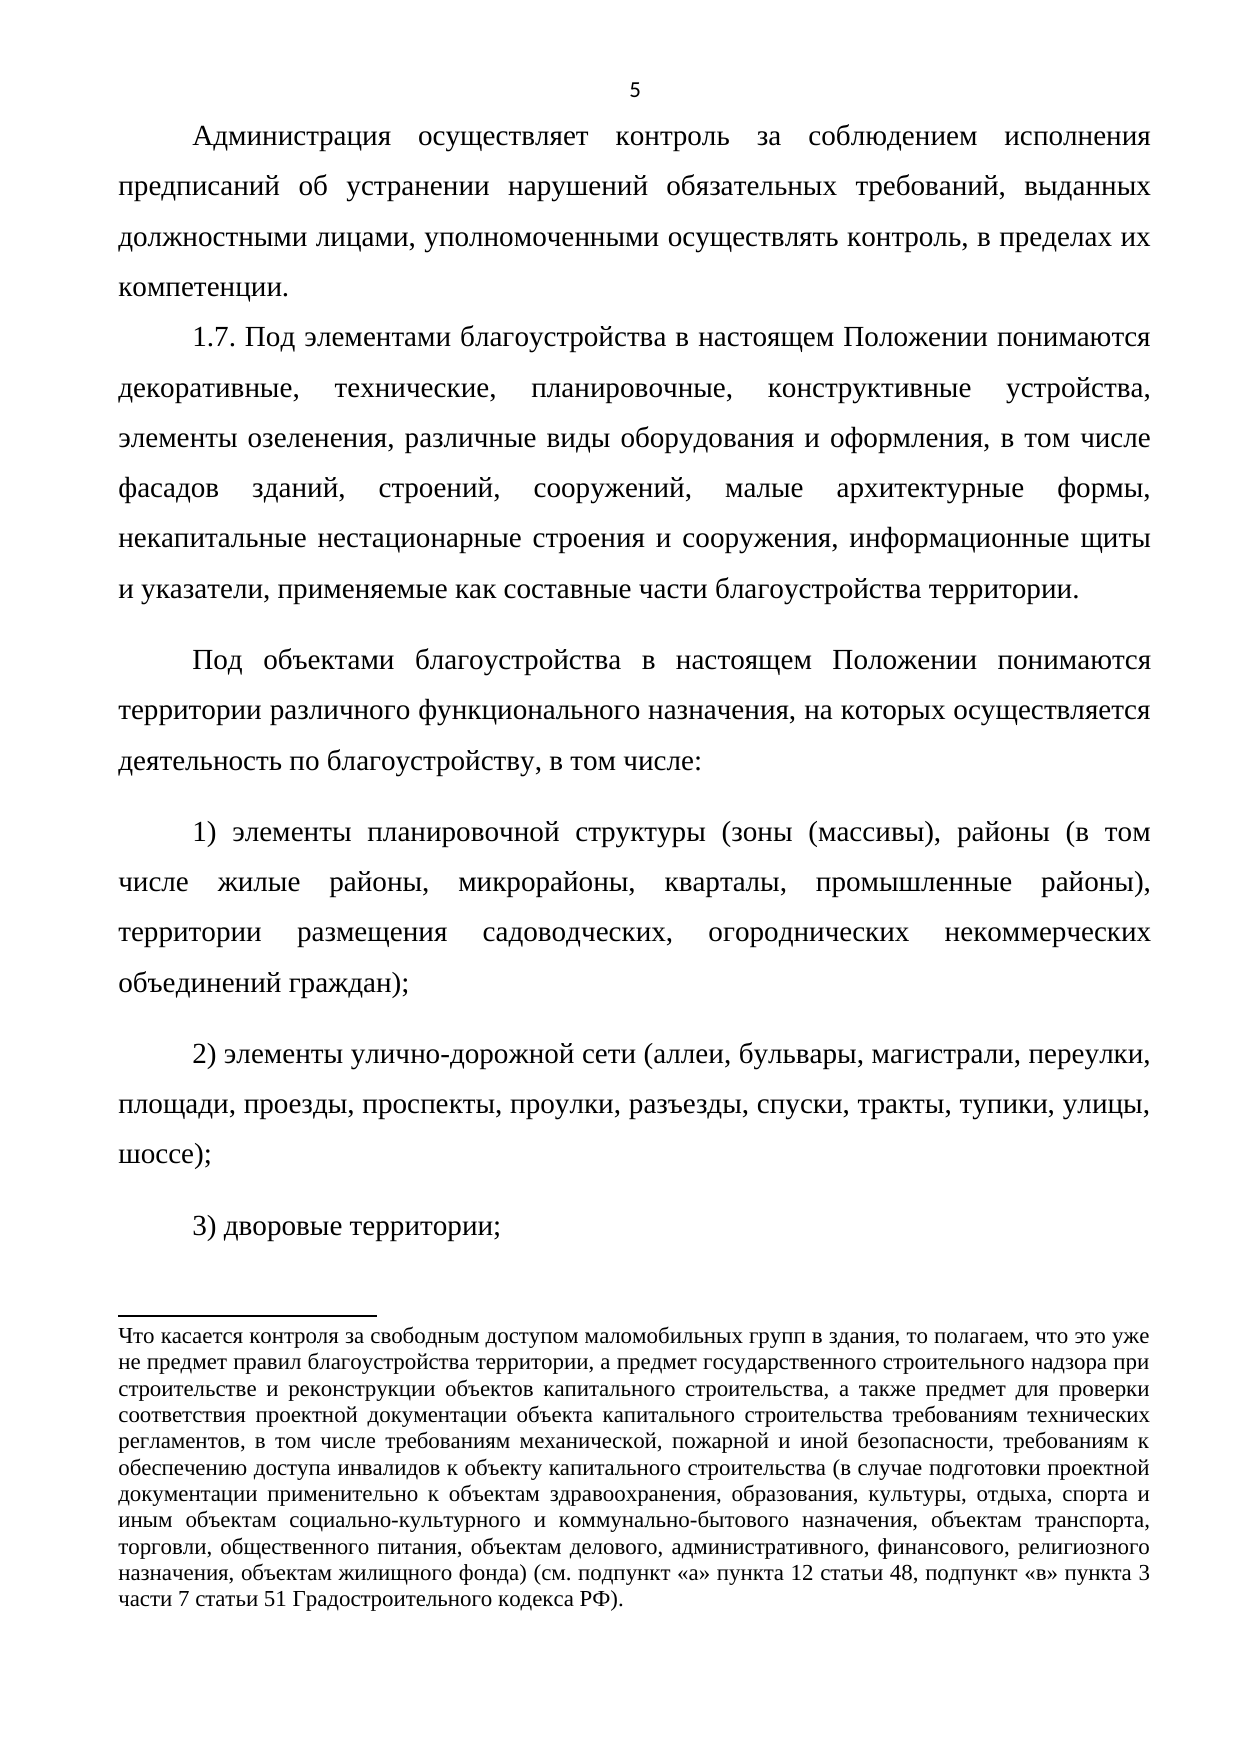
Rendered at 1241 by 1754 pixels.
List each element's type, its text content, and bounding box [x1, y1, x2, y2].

text 1) элементы планировочной структуры (зоны (массивы), районы (в том числе жилые районы, микрорайоны, кварталы, промышленные районы), территории размещения садоводческих, огороднических некоммерческих объединений граждан); [118, 814, 1152, 998]
text 2) элементы улично-дорожной сети (аллеи, бульвары, магистрали, переулки, площади, проезды, проспекты, проулки, разъезды, спуски, тракты, тупики, улицы, шоссе); [118, 1036, 1152, 1170]
text 1.7. Под элементами благоустройства в настоящем Положении понимаются декоративные, технические, планировочные, конструктивные устройства, элементы озеленения, различные виды оборудования и оформления, в том числе фасадов зданий, строений, сооружений, малые архитектурные формы, некапитальные нестационарные строения и сооружения, информационные щиты и указатели, применяемые как составные части благоустройства территории. [118, 319, 1152, 604]
text Под объектами благоустройства в настоящем Положении понимаются территории различного функционального назначения, на которых осуществляется деятельность по благоустройству, в том числе: [118, 642, 1152, 776]
text 3) дворовые территории; [118, 1208, 1152, 1241]
text Администрация осуществляет контроль за соблюдением исполнения предписаний об устранении нарушений обязательных требований, выданных должностными лицами, уполномоченными осуществлять контроль, в пределах их компетенции. [118, 118, 1152, 303]
